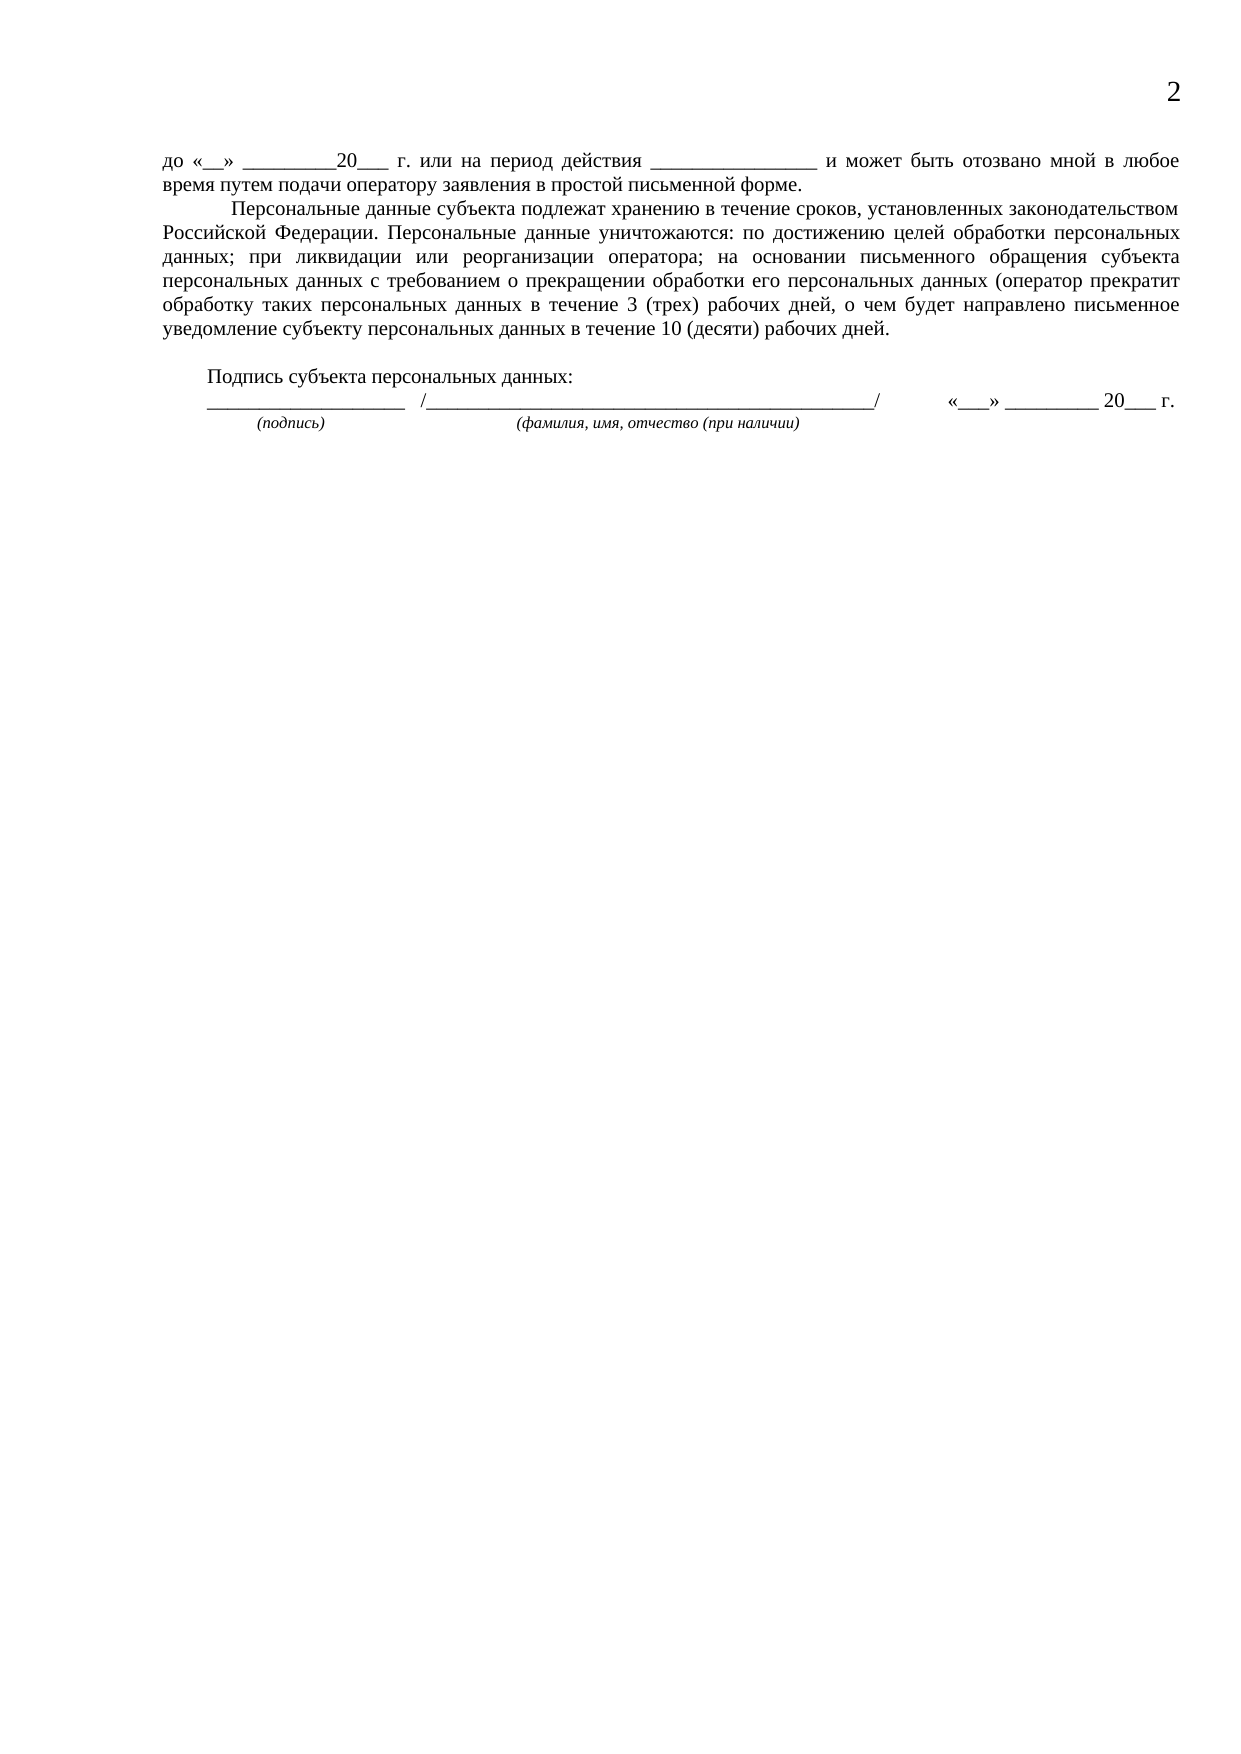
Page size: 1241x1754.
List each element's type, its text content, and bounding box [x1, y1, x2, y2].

text Подпись субъекта персональных данных: [207, 364, 1181, 388]
text (подпись) (фамилия, имя, отчество (при наличии) [207, 412, 1181, 432]
text ___________________ /___________________________________________/ «___» _________ 20___ г. [207, 388, 1181, 412]
text Персональные данные субъекта подлежат хранению в течение сроков, установленных законодательством Российской Федерации. Персональные данные уничтожаются: по достижению целей обработки персональных данных; при ликвидации или реорганизации оператора; на основании письменного обращения субъекта персональных данных с требованием о прекращении обработки его персональных данных (оператор прекратит обработку таких персональных данных в течение 3 (трех) рабочих дней, о чем будет направлено письменное уведомление субъекту персональных данных в течение 10 (десяти) рабочих дней. [162, 196, 1181, 340]
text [162, 148, 1181, 196]
